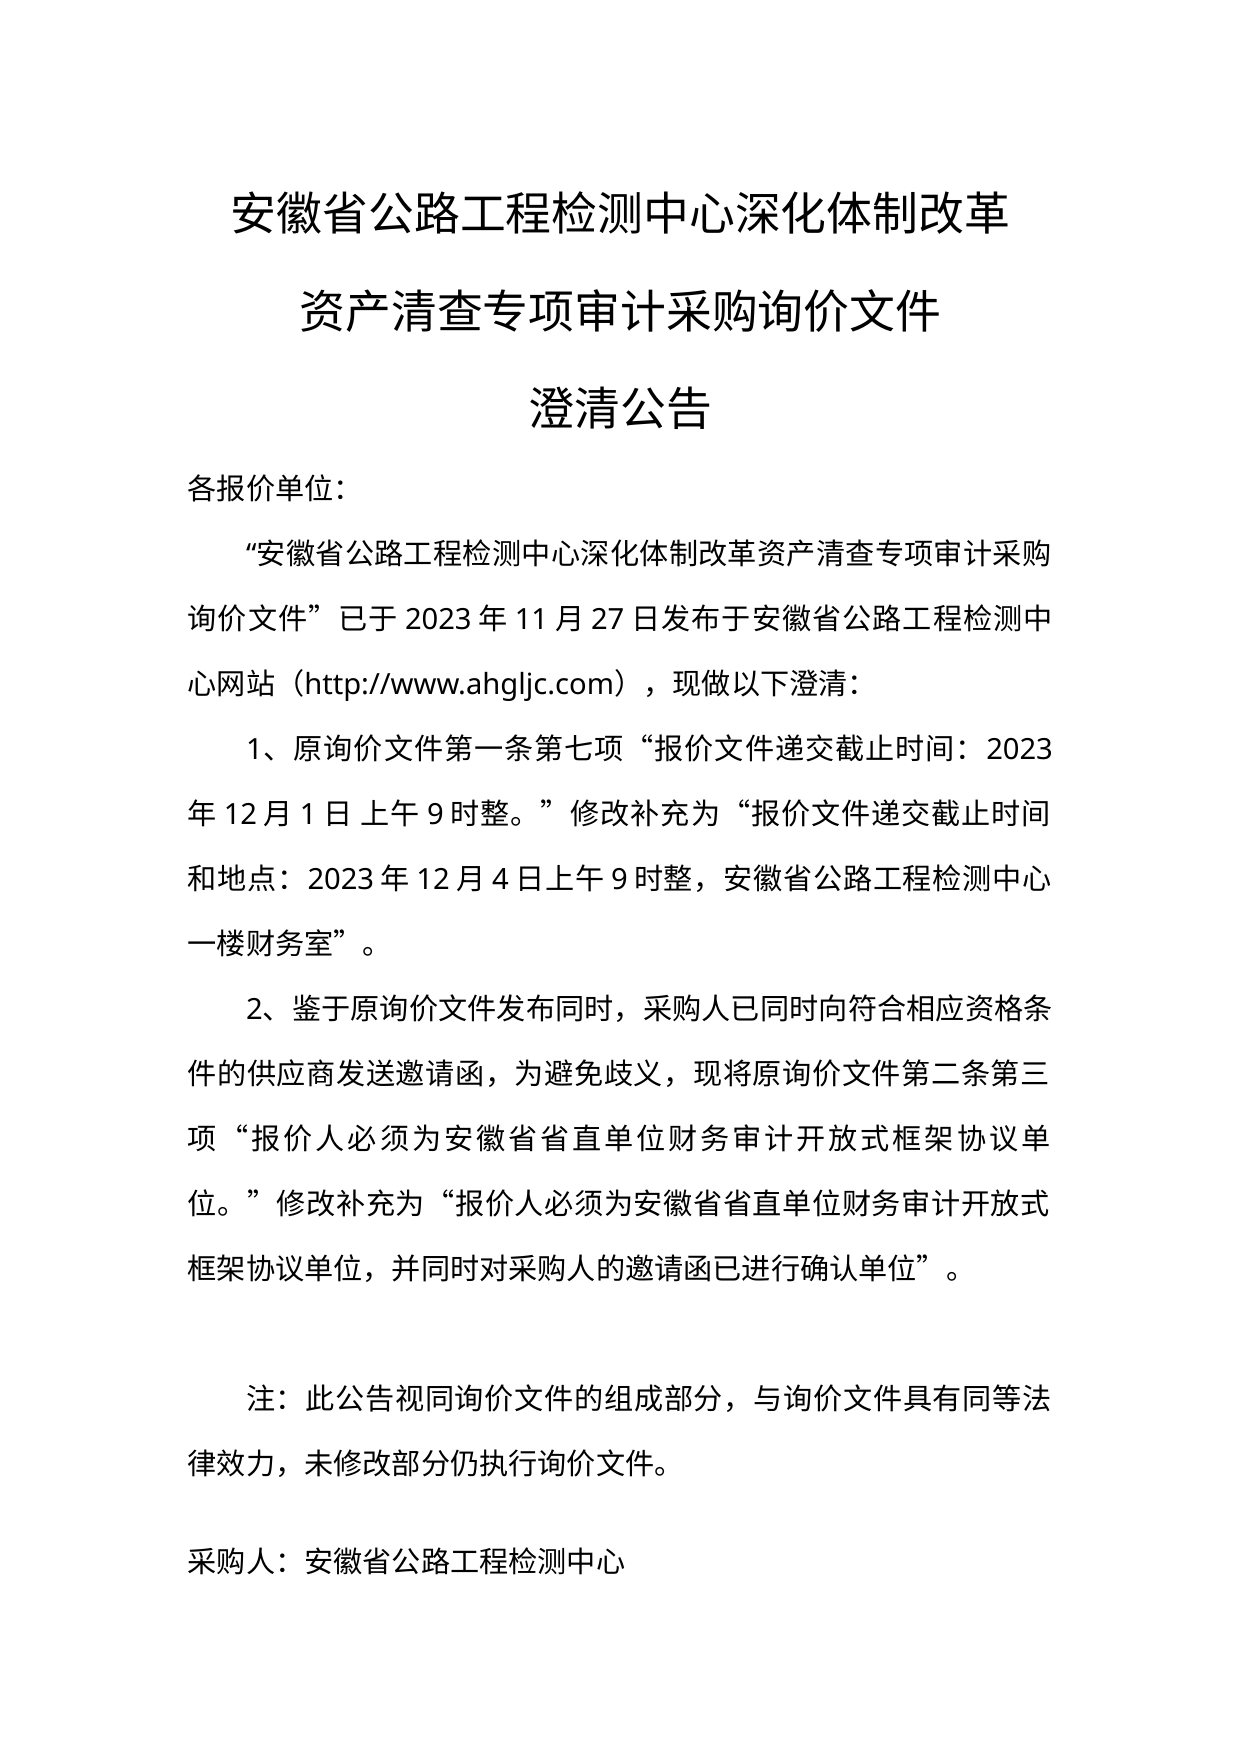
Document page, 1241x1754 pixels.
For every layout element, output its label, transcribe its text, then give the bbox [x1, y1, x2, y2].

text 资产清查专项审计采购询价文件 [187, 259, 1053, 357]
text 2、鉴于原询价文件发布同时，采购人已同时向符合相应资格条件的供应商发送邀请函，为避免歧义，现将原询价文件第二条第三项“报价人必须为安徽省省直单位财务审计开放式框架协议单位。”修改补充为“报价人必须为安徽省省直单位财务审计开放式框架协议单位，并同时对采购人的邀请函已进行确认单位”。 [187, 974, 1053, 1299]
text “安徽省公路工程检测中心深化体制改革资产清查专项审计采购询价文件”已于2023年11月27日发布于安徽省公路工程检测中心网站（http://www.ahgljc.com），现做以下澄清： [187, 519, 1053, 714]
text 安徽省公路工程检测中心深化体制改革 [187, 162, 1053, 259]
text 注：此公告视同询价文件的组成部分，与询价文件具有同等法律效力，未修改部分仍执行询价文件。 [187, 1364, 1053, 1494]
text 1、原询价文件第一条第七项“报价文件递交截止时间：2023年12月1日 上午9时整。”修改补充为“报价文件递交截止时间和地点：2023年12月4日上午9时整，安徽省公路工程检测中心一楼财务室”。 [187, 714, 1053, 974]
text 澄清公告 [187, 357, 1053, 454]
text 采购人：安徽省公路工程检测中心 [187, 1527, 1053, 1592]
text 各报价单位： [187, 454, 1053, 519]
